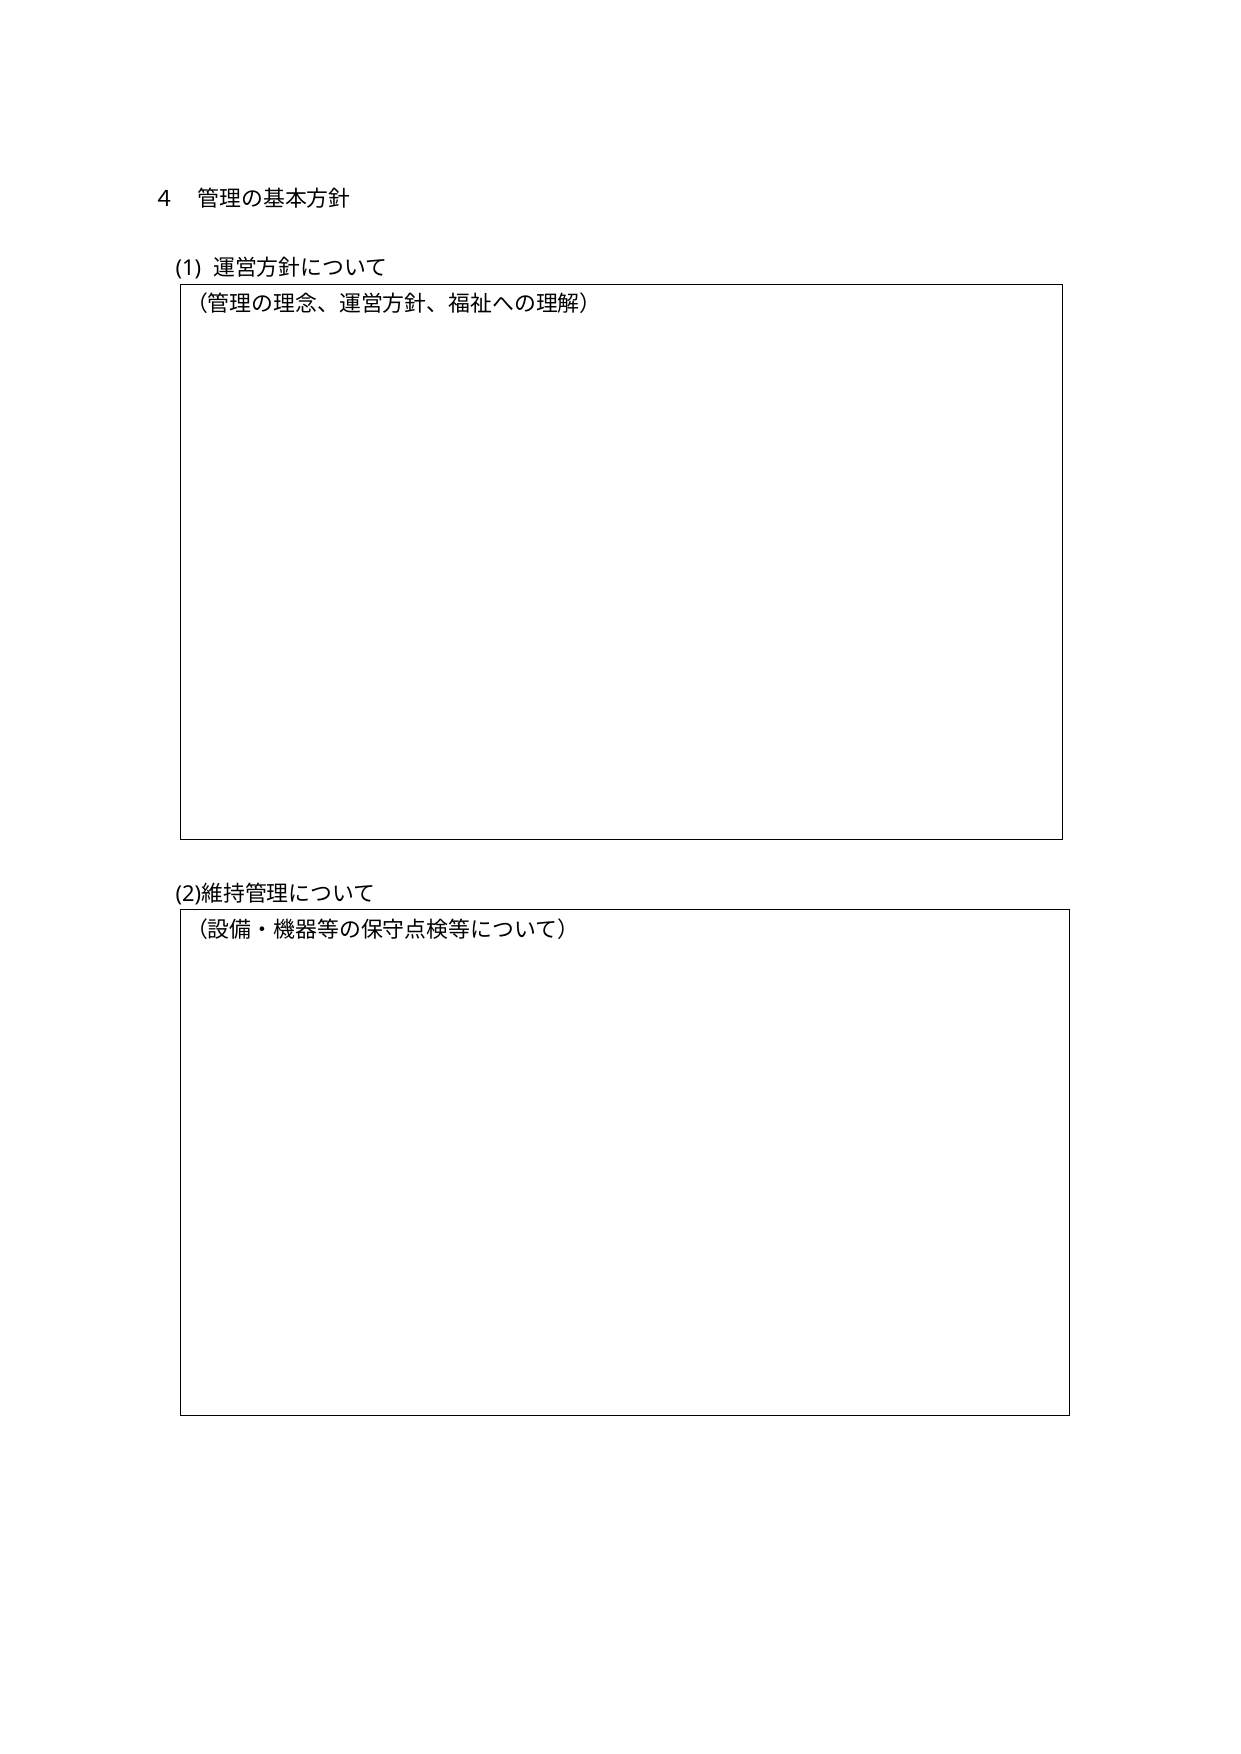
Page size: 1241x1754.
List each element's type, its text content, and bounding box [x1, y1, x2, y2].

list 運営方針について [175, 249, 1181, 284]
table_header （管理の理念、運営方針、福祉への理解） [181, 285, 1062, 838]
table_header （設備・機器等の保守点検等について） [181, 910, 1069, 1415]
text ４ 管理の基本方針 [153, 179, 1181, 214]
text (2)維持管理について [153, 874, 1181, 909]
